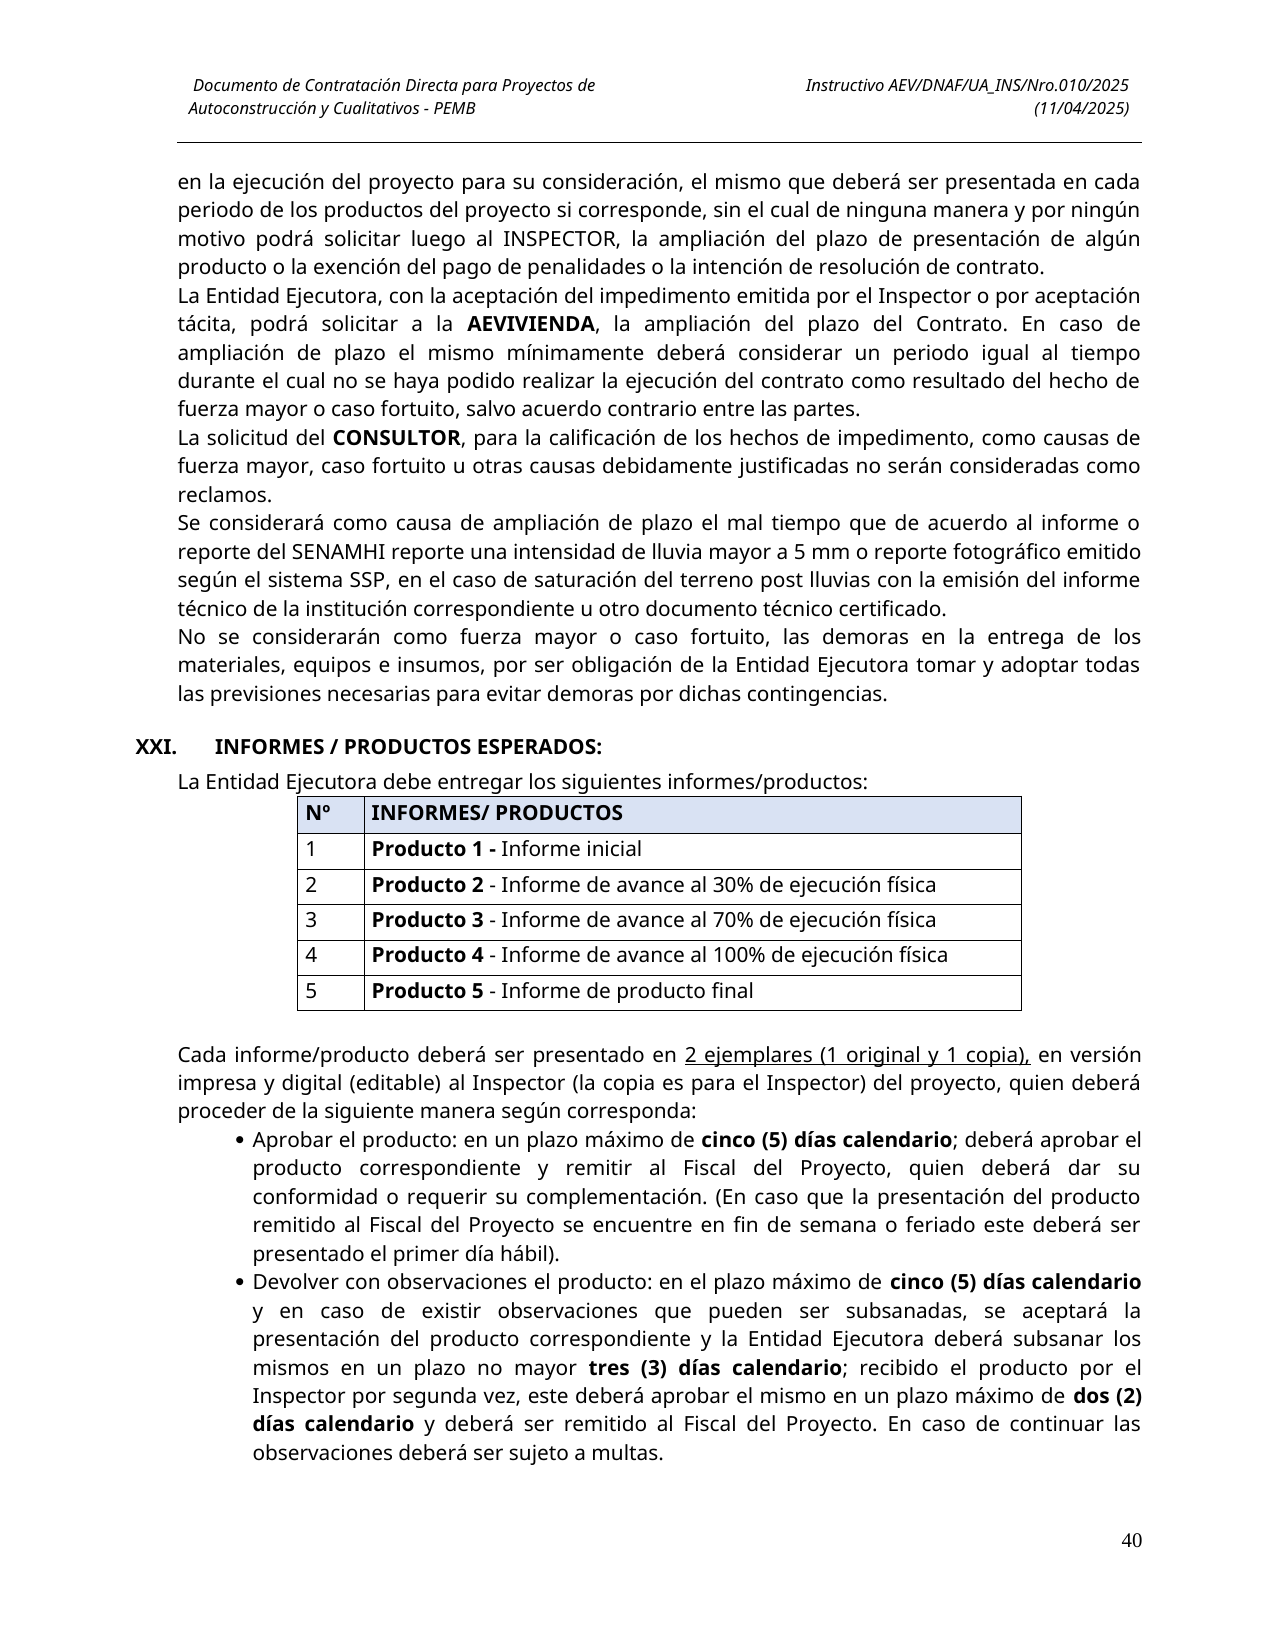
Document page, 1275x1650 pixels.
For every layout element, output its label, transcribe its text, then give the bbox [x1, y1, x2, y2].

text Se considerará como causa de ampliación de plazo el mal tiempo que de acuerdo al informe o reporte del SENAMHI reporte una intensidad de lluvia mayor a 5 mm o reporte fotográfico emitido según el sistema SSP, en el caso de saturación del terreno post lluvias con la emisión del informe técnico de la institución correspondiente u otro documento técnico certificado. [177, 508, 1142, 622]
text Cada informe/producto deberá ser presentado en 2 ejemplares (1 original y 1 copia), en versión impresa y digital (editable) al Inspector (la copia es para el Inspector) del proyecto, quien deberá proceder de la siguiente manera según corresponda: [177, 1040, 1142, 1125]
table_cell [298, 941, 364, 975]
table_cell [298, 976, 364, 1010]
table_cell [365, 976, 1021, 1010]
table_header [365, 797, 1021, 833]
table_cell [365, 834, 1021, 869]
list Devolver con observaciones el producto: en el plazo máximo de cinco (5) días calendario y en caso de existir observaciones que pueden ser subsanadas, se aceptará la presentación del producto correspondiente y la Entidad Ejecutora deberá subsanar los mismos en un plazo no mayor tres (3) días calendario; recibido el producto por el Inspector por segunda vez, este deberá aprobar el mismo en un plazo máximo de dos (2) días calendario y deberá ser remitido al Fiscal del Proyecto. En caso de continuar las observaciones deberá ser sujeto a multas. [236, 1267, 1142, 1466]
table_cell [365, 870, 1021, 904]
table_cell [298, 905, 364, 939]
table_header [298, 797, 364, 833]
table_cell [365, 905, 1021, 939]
list Aprobar el producto: en un plazo máximo de cinco (5) días calendario; deberá aprobar el producto correspondiente y remitir al Fiscal del Proyecto, quien deberá dar su conformidad o requerir su complementación. (En caso que la presentación del producto remitido al Fiscal del Proyecto se encuentre en fin de semana o feriado este deberá ser presentado el primer día hábil). [236, 1125, 1142, 1267]
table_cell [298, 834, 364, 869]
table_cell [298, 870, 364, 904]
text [177, 167, 1142, 281]
text La solicitud del CONSULTOR, para la calificación de los hechos de impedimento, como causas de fuerza mayor, caso fortuito u otras causas debidamente justificadas no serán consideradas como reclamos. [177, 423, 1142, 508]
text No se considerarán como fuerza mayor o caso fortuito, las demoras en la entrega de los materiales, equipos e insumos, por ser obligación de la Entidad Ejecutora tomar y adoptar todas las previsiones necesarias para evitar demoras por dichas contingencias. [177, 622, 1142, 707]
list INFORMES / PRODUCTOS ESPERADOS: [177, 732, 1142, 761]
text La Entidad Ejecutora debe entregar los siguientes informes/productos: [177, 767, 1142, 796]
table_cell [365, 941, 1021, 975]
text La Entidad Ejecutora, con la aceptación del impedimento emitida por el Inspector o por aceptación tácita, podrá solicitar a la AEVIVIENDA, la ampliación del plazo del Contrato. En caso de ampliación de plazo el mismo mínimamente deberá considerar un periodo igual al tiempo durante el cual no se haya podido realizar la ejecución del contrato como resultado del hecho de fuerza mayor o caso fortuito, salvo acuerdo contrario entre las partes. [177, 281, 1142, 423]
